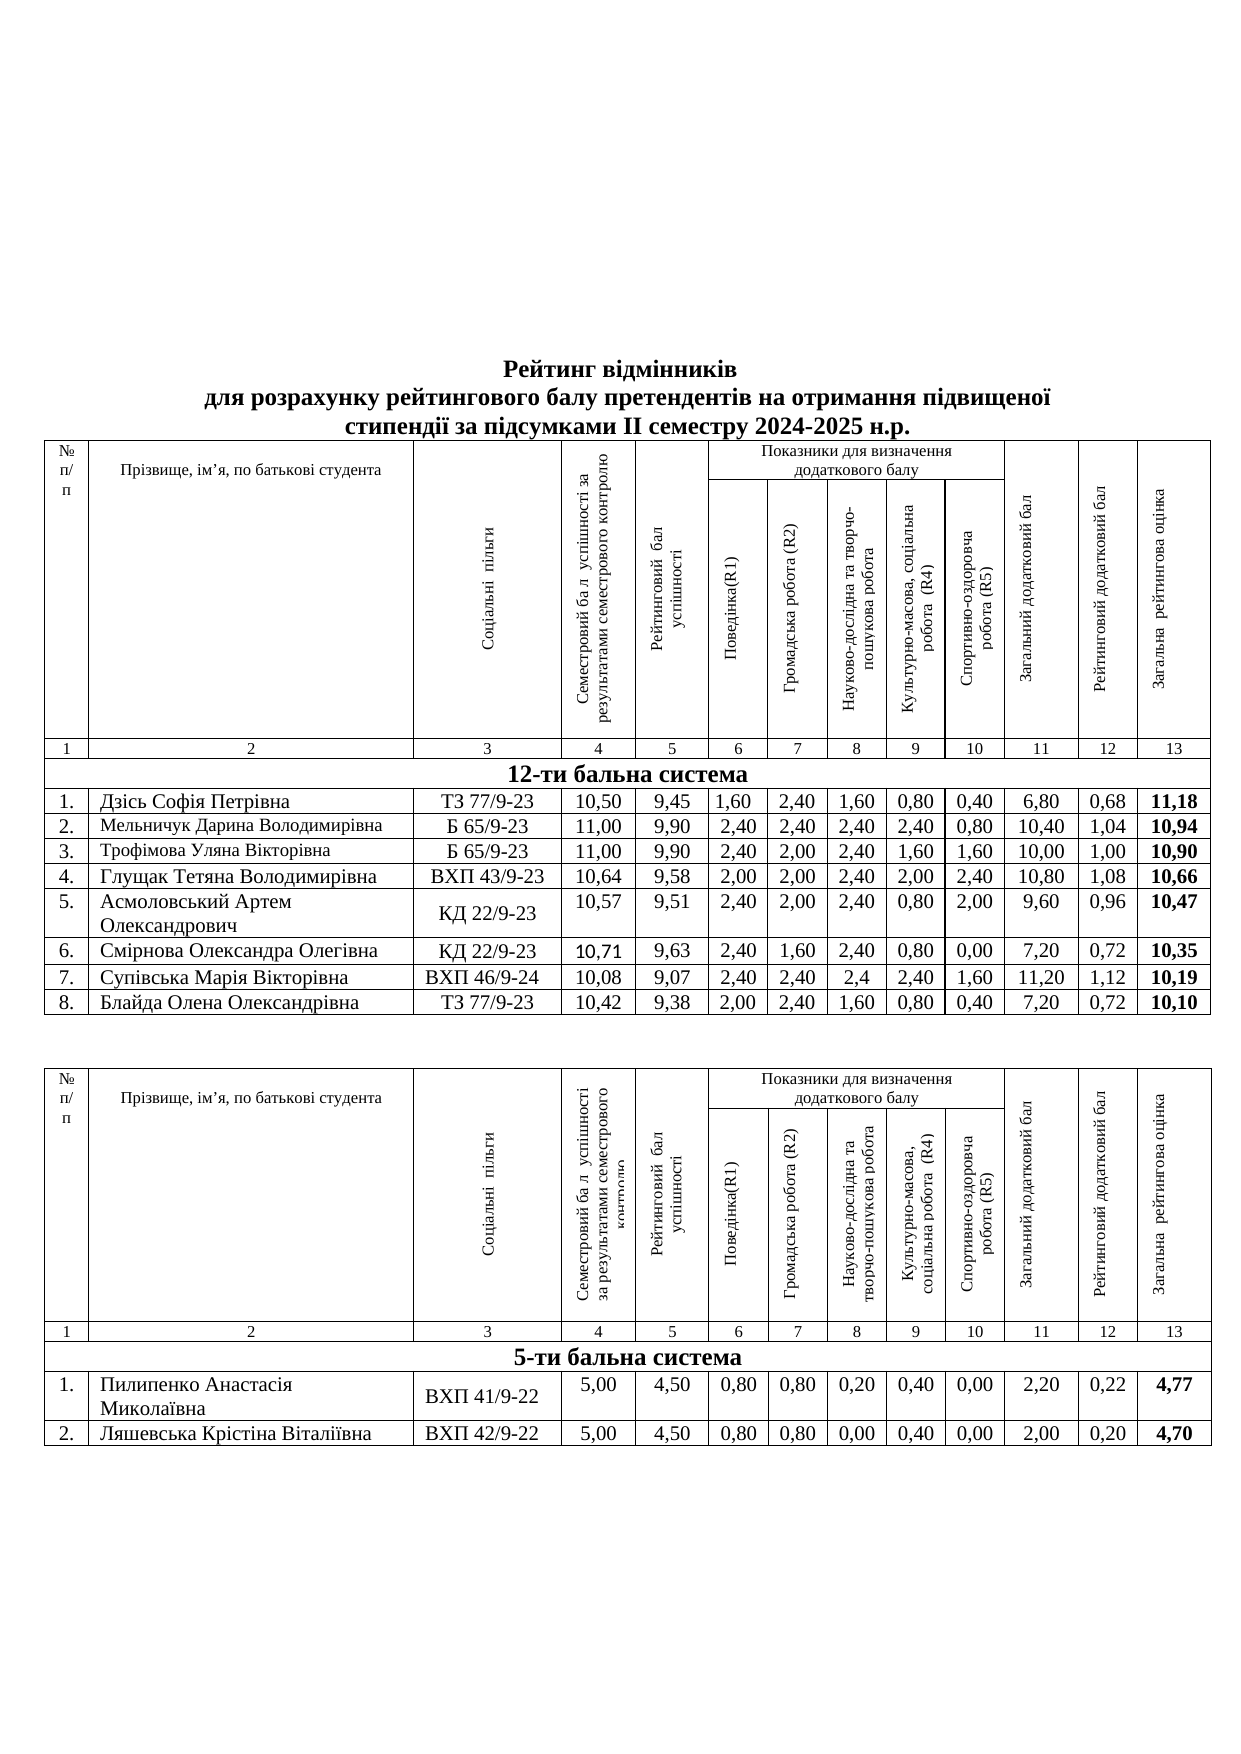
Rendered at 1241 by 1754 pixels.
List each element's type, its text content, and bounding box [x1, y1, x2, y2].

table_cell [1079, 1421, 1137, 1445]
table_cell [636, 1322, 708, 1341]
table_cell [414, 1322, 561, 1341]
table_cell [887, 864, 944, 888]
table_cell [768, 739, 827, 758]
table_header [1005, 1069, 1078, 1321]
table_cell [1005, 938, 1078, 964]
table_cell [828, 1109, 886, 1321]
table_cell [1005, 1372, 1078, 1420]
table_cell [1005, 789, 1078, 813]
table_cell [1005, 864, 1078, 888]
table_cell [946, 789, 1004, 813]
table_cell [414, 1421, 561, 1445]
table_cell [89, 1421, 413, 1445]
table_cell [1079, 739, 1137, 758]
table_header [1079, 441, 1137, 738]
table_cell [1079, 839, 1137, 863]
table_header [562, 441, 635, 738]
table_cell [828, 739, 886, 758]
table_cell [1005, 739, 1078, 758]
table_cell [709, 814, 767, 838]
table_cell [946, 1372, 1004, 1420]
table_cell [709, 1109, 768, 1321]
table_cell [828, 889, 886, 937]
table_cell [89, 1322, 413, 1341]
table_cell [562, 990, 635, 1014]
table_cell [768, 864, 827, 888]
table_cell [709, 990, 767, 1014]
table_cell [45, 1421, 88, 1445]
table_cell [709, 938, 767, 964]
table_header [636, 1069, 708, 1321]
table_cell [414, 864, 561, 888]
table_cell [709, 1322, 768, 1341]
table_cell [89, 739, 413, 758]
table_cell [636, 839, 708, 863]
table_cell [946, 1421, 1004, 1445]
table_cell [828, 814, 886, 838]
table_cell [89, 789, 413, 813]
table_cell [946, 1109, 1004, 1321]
subtitle стипендії за підсумками ІІ семестру 2024-2025 н.р. [103, 411, 1152, 440]
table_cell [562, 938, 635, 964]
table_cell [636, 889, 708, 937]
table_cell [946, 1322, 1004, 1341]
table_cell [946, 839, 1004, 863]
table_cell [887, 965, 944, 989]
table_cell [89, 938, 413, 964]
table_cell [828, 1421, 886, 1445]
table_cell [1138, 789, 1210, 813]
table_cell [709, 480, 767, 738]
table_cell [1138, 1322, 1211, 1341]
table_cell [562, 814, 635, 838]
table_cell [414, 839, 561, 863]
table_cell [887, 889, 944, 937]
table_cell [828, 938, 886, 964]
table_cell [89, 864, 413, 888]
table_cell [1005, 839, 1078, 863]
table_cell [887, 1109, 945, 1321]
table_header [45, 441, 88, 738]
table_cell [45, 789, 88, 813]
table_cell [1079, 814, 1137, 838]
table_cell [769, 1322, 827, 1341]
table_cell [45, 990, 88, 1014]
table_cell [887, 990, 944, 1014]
subtitle Рейтинг відмінників [89, 354, 1152, 382]
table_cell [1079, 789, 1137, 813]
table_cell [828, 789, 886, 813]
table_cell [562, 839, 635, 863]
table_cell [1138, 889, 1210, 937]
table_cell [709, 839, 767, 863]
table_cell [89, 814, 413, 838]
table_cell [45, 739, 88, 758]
subtitle для розрахунку рейтингового балу претендентів на отримання підвищеної [103, 382, 1152, 411]
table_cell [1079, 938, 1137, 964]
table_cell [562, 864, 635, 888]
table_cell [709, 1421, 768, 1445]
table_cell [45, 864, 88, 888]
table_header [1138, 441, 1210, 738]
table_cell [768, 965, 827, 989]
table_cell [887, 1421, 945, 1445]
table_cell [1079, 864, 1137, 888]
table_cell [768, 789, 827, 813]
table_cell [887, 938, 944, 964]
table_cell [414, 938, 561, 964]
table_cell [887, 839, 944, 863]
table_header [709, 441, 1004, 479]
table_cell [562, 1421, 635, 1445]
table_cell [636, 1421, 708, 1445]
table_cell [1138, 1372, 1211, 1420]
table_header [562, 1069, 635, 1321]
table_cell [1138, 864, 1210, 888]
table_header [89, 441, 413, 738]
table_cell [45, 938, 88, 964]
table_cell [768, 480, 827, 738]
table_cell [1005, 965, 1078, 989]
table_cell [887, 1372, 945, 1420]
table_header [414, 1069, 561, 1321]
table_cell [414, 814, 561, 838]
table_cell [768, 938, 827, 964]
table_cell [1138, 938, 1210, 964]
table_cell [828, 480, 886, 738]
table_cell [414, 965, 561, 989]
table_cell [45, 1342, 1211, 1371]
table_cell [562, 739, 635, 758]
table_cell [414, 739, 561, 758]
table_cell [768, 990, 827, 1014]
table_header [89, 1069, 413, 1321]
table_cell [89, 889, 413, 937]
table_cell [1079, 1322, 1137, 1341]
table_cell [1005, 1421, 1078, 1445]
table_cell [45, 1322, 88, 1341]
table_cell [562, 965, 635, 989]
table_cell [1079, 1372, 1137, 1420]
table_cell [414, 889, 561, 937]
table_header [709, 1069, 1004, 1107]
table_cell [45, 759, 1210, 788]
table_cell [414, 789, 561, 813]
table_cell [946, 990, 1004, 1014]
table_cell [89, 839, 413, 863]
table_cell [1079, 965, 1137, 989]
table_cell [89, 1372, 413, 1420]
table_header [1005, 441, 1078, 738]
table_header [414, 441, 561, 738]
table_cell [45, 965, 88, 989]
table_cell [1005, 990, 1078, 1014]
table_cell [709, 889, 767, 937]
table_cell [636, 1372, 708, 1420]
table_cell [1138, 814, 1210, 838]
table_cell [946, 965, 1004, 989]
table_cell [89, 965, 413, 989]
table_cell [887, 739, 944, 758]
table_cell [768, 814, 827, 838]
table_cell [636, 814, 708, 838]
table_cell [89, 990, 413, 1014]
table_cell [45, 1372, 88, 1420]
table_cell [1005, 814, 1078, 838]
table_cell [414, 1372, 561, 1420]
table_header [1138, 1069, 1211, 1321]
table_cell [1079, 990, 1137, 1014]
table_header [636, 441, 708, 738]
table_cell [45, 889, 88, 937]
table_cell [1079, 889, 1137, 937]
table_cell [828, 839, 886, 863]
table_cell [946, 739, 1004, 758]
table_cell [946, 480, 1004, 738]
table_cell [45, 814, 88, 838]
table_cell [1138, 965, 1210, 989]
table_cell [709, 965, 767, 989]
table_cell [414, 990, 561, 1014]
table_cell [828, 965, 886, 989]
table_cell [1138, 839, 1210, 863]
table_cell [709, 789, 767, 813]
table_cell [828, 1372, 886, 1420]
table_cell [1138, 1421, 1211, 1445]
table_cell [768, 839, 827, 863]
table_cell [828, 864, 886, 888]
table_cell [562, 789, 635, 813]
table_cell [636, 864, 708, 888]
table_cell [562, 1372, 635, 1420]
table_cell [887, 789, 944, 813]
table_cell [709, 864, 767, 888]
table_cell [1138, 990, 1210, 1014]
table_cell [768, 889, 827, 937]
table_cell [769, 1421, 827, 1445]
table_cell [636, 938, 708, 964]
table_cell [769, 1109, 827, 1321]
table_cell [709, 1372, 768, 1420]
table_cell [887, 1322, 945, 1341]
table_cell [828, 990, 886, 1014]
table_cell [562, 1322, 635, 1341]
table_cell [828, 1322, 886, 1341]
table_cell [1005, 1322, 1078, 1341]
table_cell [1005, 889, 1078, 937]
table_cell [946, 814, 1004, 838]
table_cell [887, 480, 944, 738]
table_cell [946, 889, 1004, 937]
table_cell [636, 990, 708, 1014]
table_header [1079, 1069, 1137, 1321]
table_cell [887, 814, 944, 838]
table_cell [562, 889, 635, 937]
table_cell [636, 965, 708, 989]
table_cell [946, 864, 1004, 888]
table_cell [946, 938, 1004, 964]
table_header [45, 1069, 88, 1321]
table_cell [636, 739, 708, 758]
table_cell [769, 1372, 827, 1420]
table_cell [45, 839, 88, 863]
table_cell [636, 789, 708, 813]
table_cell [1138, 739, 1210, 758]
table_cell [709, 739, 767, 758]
